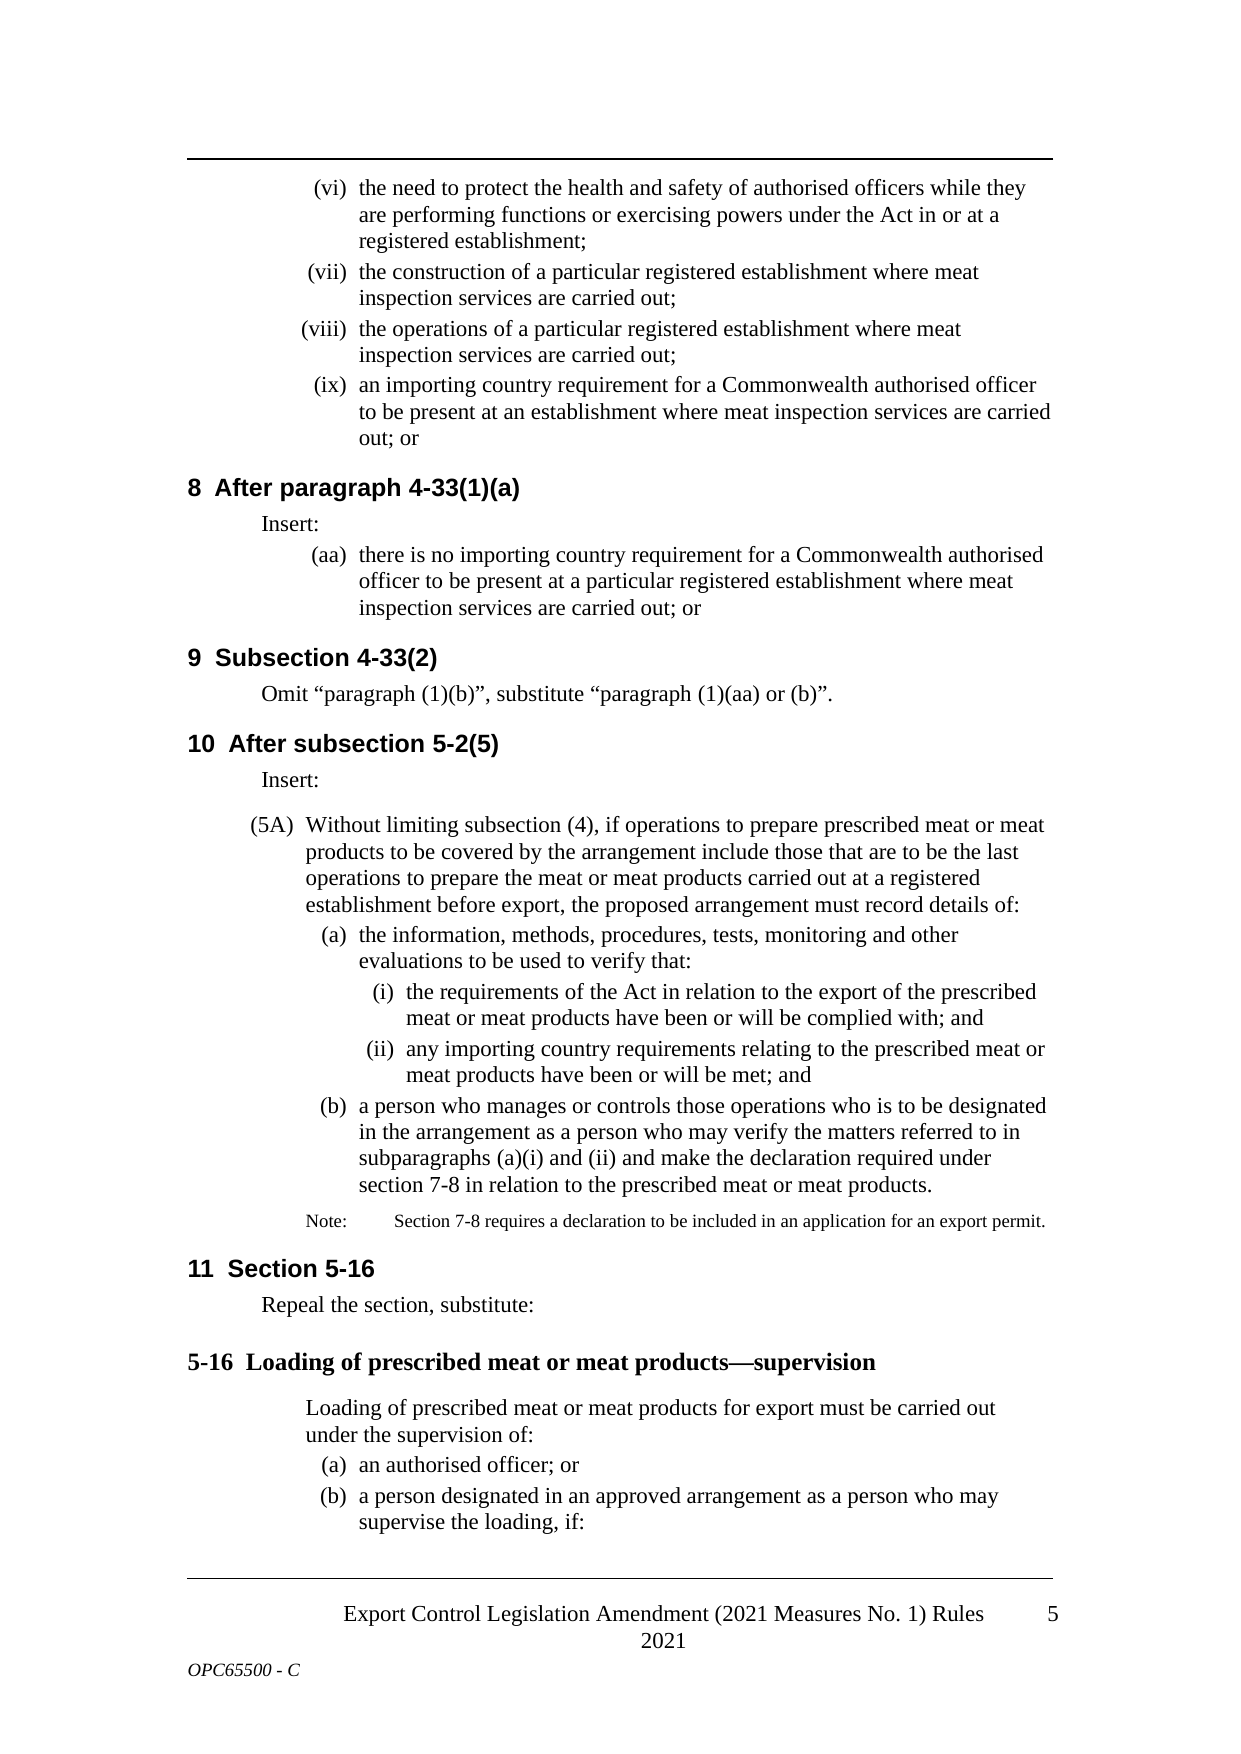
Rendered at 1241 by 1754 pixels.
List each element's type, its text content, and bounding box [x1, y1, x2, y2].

text (viii) the operations of a particular registered establishment where meat inspection services are carried out; [187, 314, 1053, 367]
text (ix) an importing country requirement for a Commonwealth authorised officer to be present at an establishment where meat inspection services are carried out; or [187, 371, 1053, 451]
text 8 After paragraph 4-33(1)(a) [187, 473, 1053, 502]
text Insert: [261, 511, 1053, 537]
text (a) an authorised officer; or [187, 1451, 1053, 1478]
text (vii) the construction of a particular registered establishment where meat inspection services are carried out; [187, 258, 1053, 310]
text 5-16 Loading of prescribed meat or meat products—supervision [187, 1347, 1053, 1376]
text (aa) there is no importing country requirement for a Commonwealth authorised officer to be present at a particular registered establishment where meat inspection services are carried out; or [187, 541, 1053, 620]
text (vi) the need to protect the health and safety of authorised officers while they are performing functions or exercising powers under the Act in or at a registered establishment; [187, 174, 1053, 253]
text Repeal the section, substitute: [261, 1291, 1053, 1318]
text 9 Subsection 4-33(2) [187, 643, 1053, 672]
text (5A) Without limiting subsection (4), if operations to prepare prescribed meat or meat products to be covered by the arrangement include those that are to be the last operations to prepare the meat or meat products carried out at a registered establishment before export, the proposed arrangement must record details of: [187, 812, 1053, 917]
text (b) a person who manages or controls those operations who is to be designated in the arrangement as a person who may verify the matters referred to in subparagraphs (a)(i) and (ii) and make the declaration required under section 7-8 in relation to the prescribed meat or meat products. [187, 1092, 1053, 1197]
text 11 Section 5-16 [187, 1254, 1053, 1283]
text 10 After subsection 5-2(5) [187, 729, 1053, 758]
text (ii) any importing country requirements relating to the prescribed meat or meat products have been or will be met; and [187, 1035, 1053, 1088]
text (a) the information, methods, procedures, tests, monitoring and other evaluations to be used to verify that: [187, 921, 1053, 974]
text Insert: [261, 766, 1053, 793]
text Loading of prescribed meat or meat products for export must be carried out under the supervision of: [187, 1394, 1053, 1447]
text Note: Section 7-8 requires a declaration to be included in an application for an export permit. [305, 1210, 1053, 1231]
text (b) a person designated in an approved arrangement as a person who may supervise the loading, if: [187, 1482, 1053, 1534]
text (i) the requirements of the Act in relation to the export of the prescribed meat or meat products have been or will be complied with; and [187, 978, 1053, 1031]
text Omit “paragraph (1)(b)”, substitute “paragraph (1)(aa) or (b)”. [261, 680, 1053, 706]
